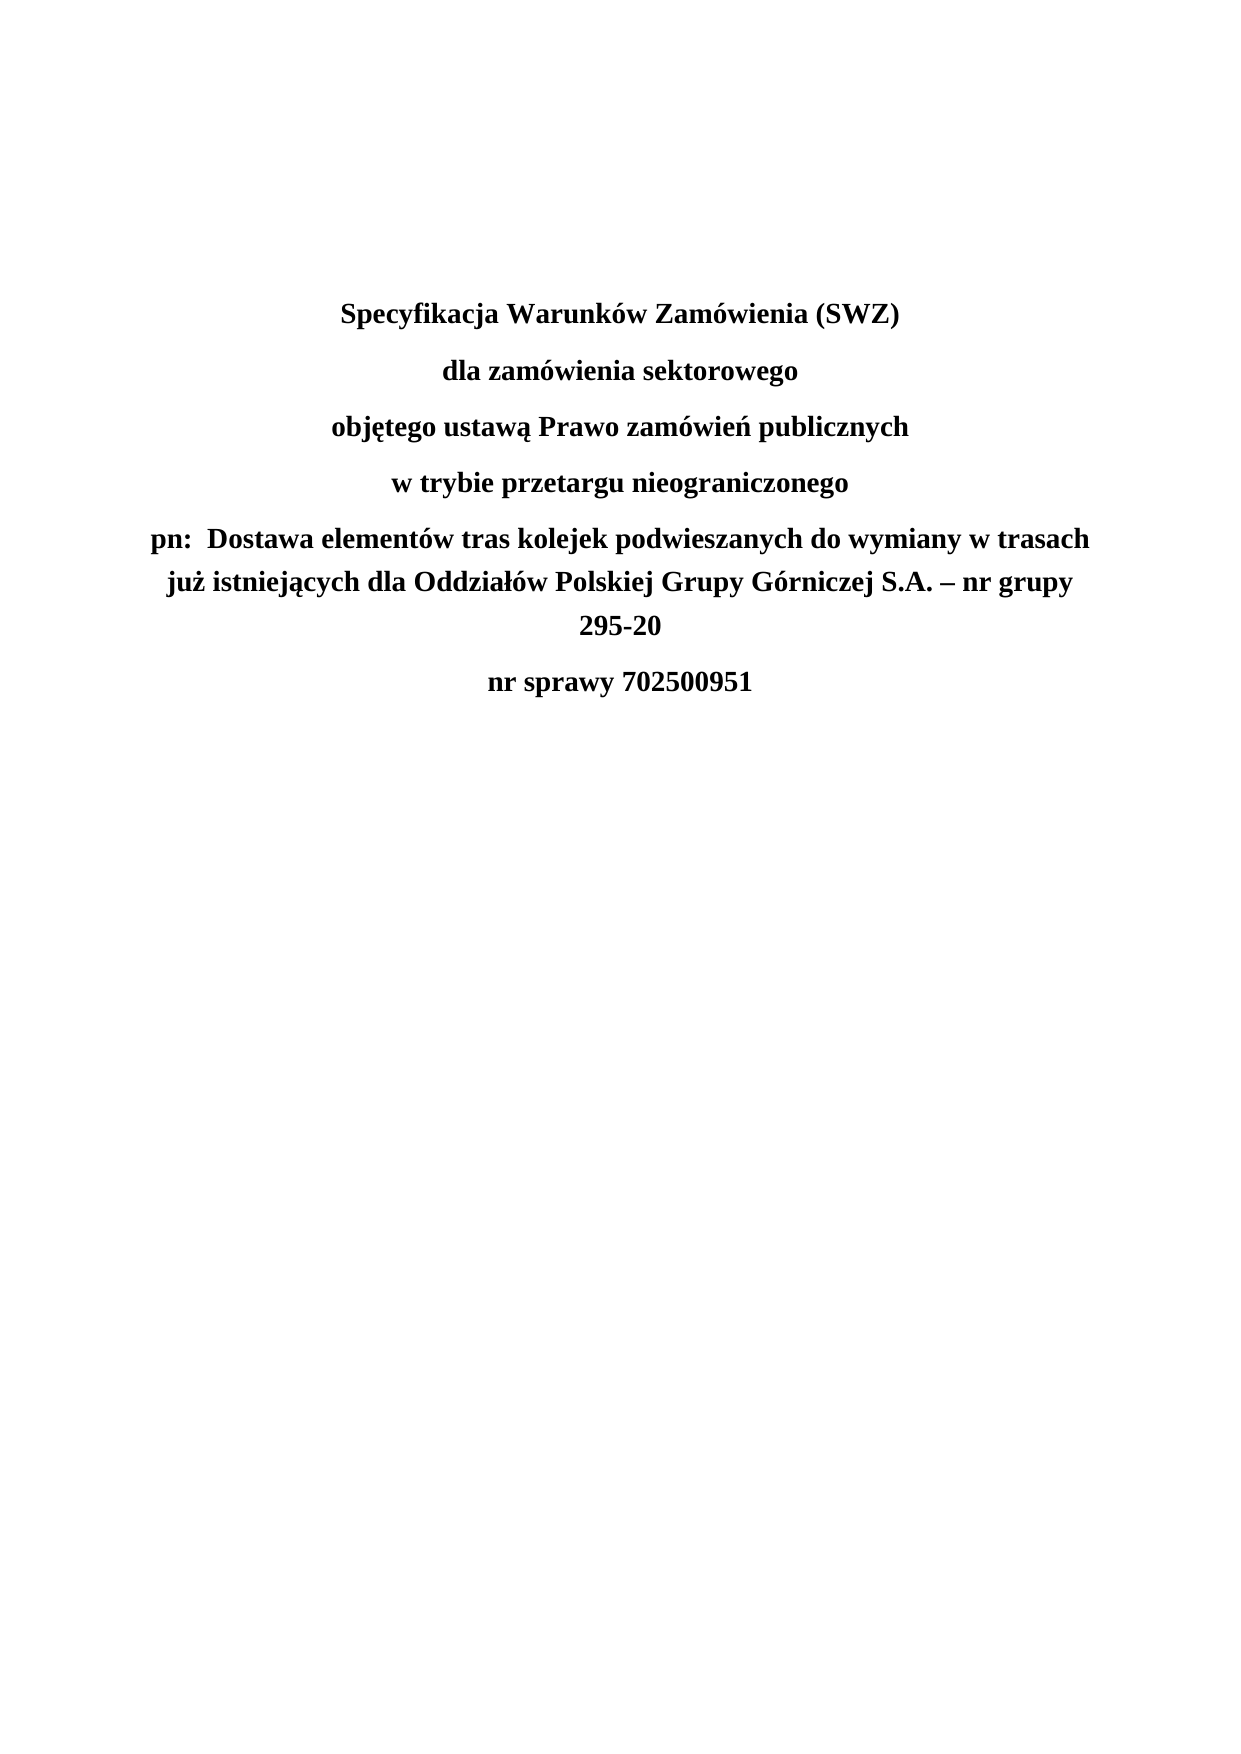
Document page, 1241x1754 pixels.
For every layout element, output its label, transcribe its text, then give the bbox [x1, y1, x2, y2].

text pn: Dostawa elementów tras kolejek podwieszanych do wymiany w trasach już istniejących dla Oddziałów Polskiej Grupy Górniczej S.A. – nr grupy 295-20 [148, 521, 1092, 641]
text nr sprawy 702500951 [148, 664, 1092, 697]
text objętego ustawą Prawo zamówień publicznych [148, 409, 1092, 442]
text w trybie przetargu nieograniczonego [148, 465, 1092, 498]
text dla zamówienia sektorowego [148, 353, 1092, 386]
text Specyfikacja Warunków Zamówienia (SWZ) [148, 297, 1092, 330]
